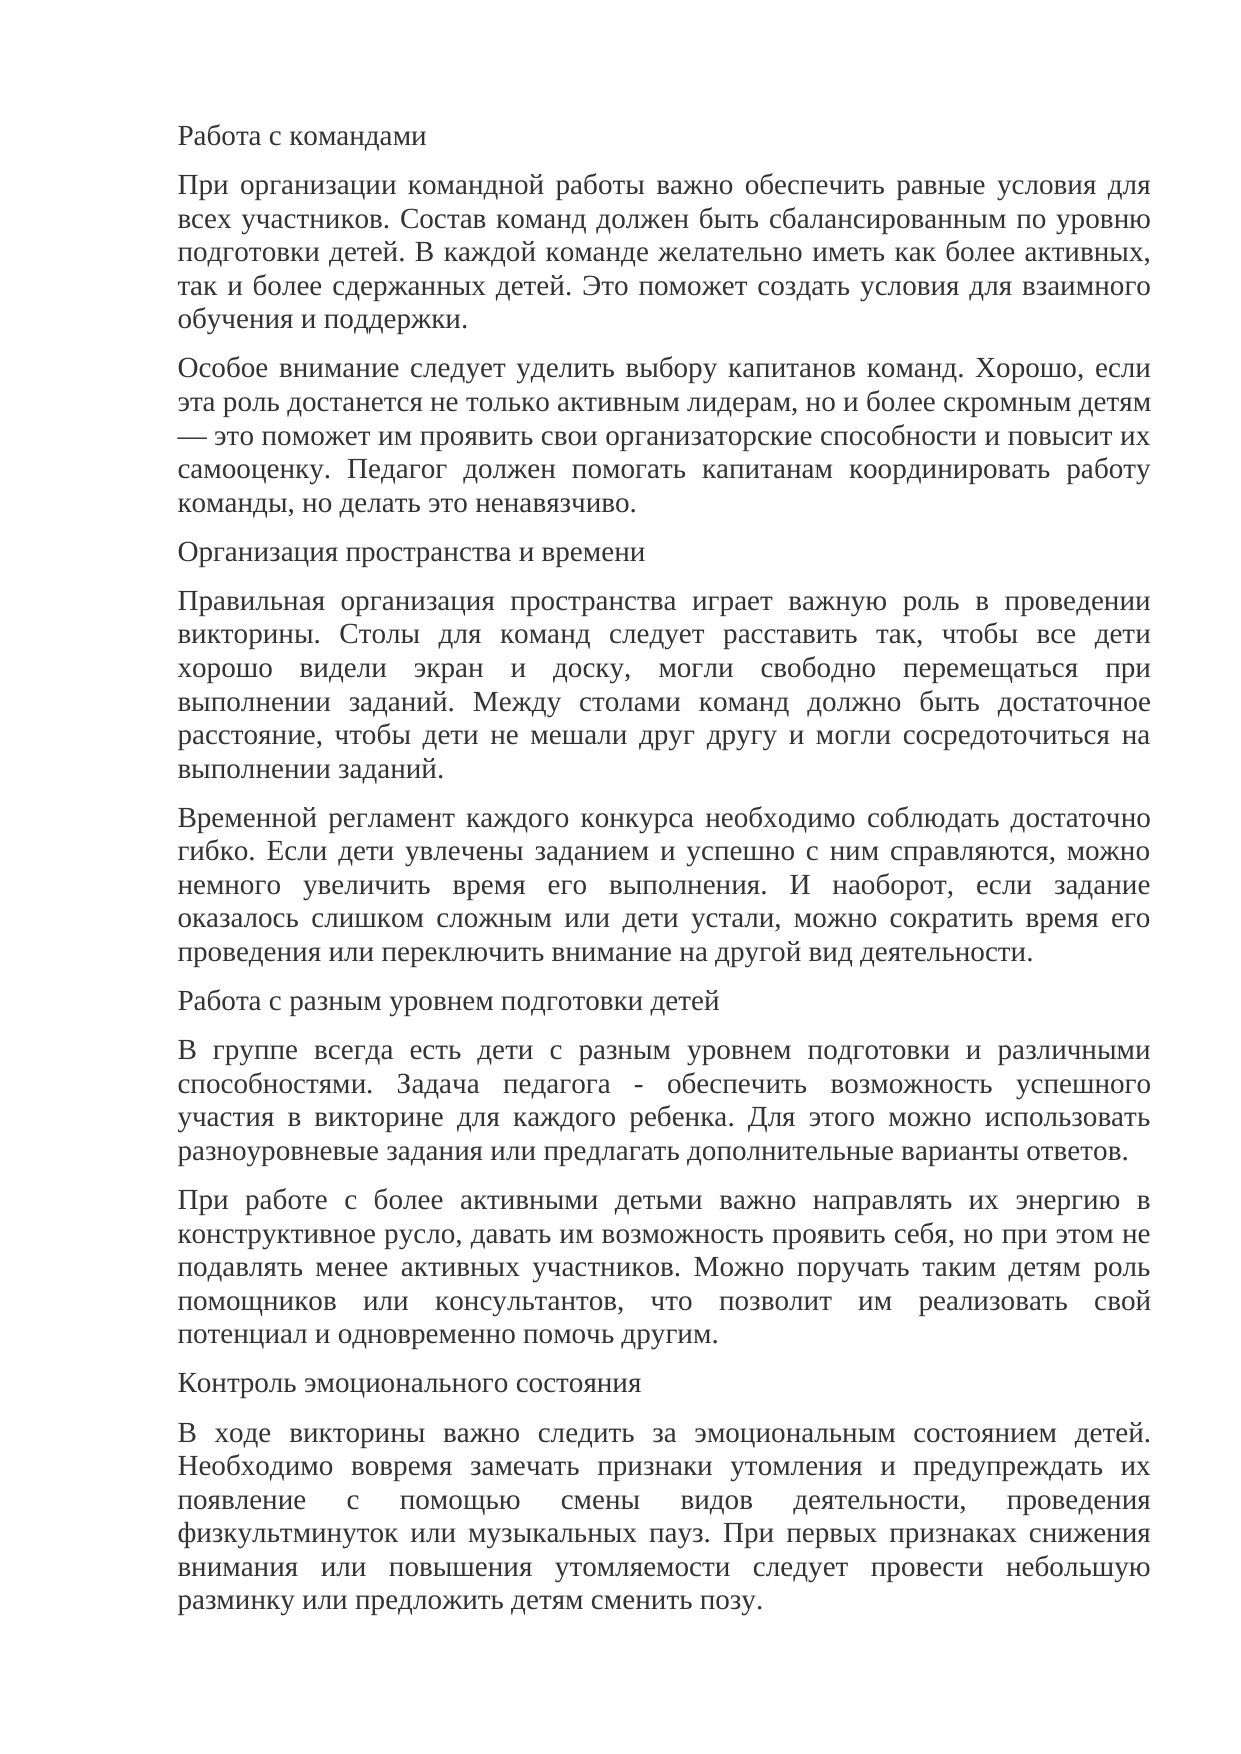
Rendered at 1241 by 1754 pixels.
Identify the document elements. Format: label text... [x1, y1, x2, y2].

text Контроль эмоционального состояния [177, 1366, 1152, 1399]
text Работа с командами [177, 118, 1152, 152]
text При организации командной работы важно обеспечить равные условия для всех участников. Состав команд должен быть сбалансированным по уровню подготовки детей. В каждой команде желательно иметь как более активных, так и более сдержанных детей. Это поможет создать условия для взаимного обучения и поддержки. [177, 167, 1152, 335]
text В ходе викторины важно следить за эмоциональным состоянием детей. Необходимо вовремя замечать признаки утомления и предупреждать их появление с помощью смены видов деятельности, проведения физкультминуток или музыкальных пауз. При первых признаках снижения внимания или повышения утомляемости следует провести небольшую разминку или предложить детям сменить позу. [177, 1415, 1152, 1616]
text Работа с разным уровнем подготовки детей [177, 983, 1152, 1017]
text Временной регламент каждого конкурса необходимо соблюдать достаточно гибко. Если дети увлечены заданием и успешно с ним справляются, можно немного увеличить время его выполнения. И наоборот, если задание оказалось слишком сложным или дети устали, можно сократить время его проведения или переключить внимание на другой вид деятельности. [177, 800, 1152, 968]
text При работе с более активными детьми важно направлять их энергию в конструктивное русло, давать им возможность проявить себя, но при этом не подавлять менее активных участников. Можно поручать таким детям роль помощников или консультантов, что позволит им реализовать свой потенциал и одновременно помочь другим. [177, 1182, 1152, 1350]
text Правильная организация пространства играет важную роль в проведении викторины. Столы для команд следует расставить так, чтобы все дети хорошо видели экран и доску, могли свободно перемещаться при выполнении заданий. Между столами команд должно быть достаточное расстояние, чтобы дети не мешали друг другу и могли сосредоточиться на выполнении заданий. [177, 583, 1152, 784]
text Организация пространства и времени [177, 534, 1152, 567]
text В группе всегда есть дети с разным уровнем подготовки и различными способностями. Задача педагога - обеспечить возможность успешного участия в викторине для каждого ребенка. Для этого можно использовать разноуровневые задания или предлагать дополнительные варианты ответов. [177, 1032, 1152, 1167]
text Особое внимание следует уделить выбору капитанов команд. Хорошо, если эта роль достанется не только активным лидерам, но и более скромным детям — это поможет им проявить свои организаторские способности и повысит их самооценку. Педагог должен помогать капитанам координировать работу команды, но делать это ненавязчиво. [177, 351, 1152, 518]
